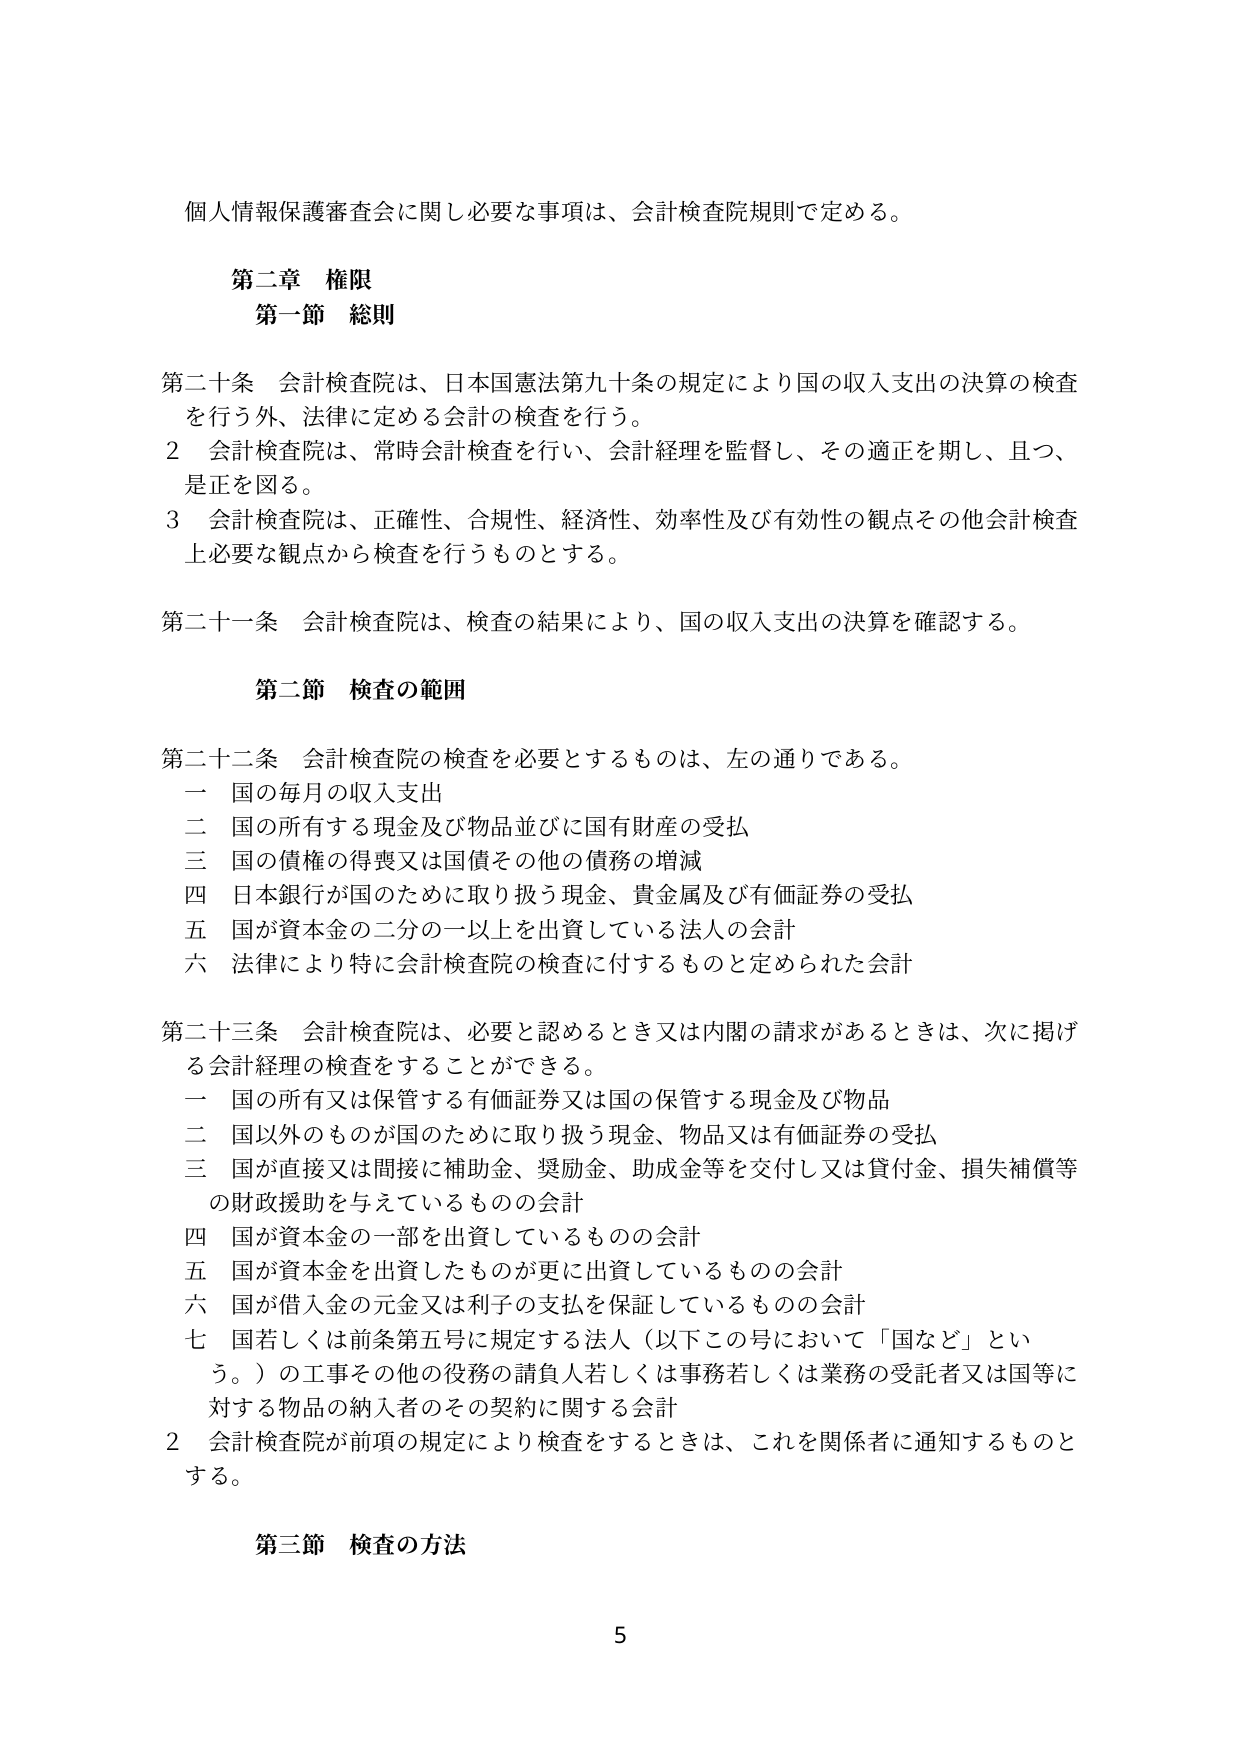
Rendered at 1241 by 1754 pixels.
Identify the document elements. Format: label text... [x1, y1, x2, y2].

text 二 国以外のものが国のために取り扱う現金、物品又は有価証券の受払 [184, 1116, 1079, 1150]
text 二 国の所有する現金及び物品並びに国有財産の受払 [184, 809, 1079, 843]
text 第二章 権限 [230, 262, 1079, 296]
text ３ 会計検査院は、正確性、合規性、経済性、効率性及び有効性の観点その他会計検査上必要な観点から検査を行うものとする。 [161, 501, 1079, 569]
text 第二節 検査の範囲 [253, 672, 1079, 706]
text 五 国が資本金の二分の一以上を出資している法人の会計 [184, 911, 1079, 945]
text ２ 会計検査院は、常時会計検査を行い、会計経理を監督し、その適正を期し、且つ、是正を図る。 [161, 433, 1079, 501]
text 四 日本銀行が国のために取り扱う現金、貴金属及び有価証券の受払 [184, 877, 1079, 911]
text 第二十条 会計検査院は、日本国憲法第九十条の規定により国の収入支出の決算の検査を行う外、法律に定める会計の検査を行う。 [161, 364, 1079, 433]
text 第二十三条 会計検査院は、必要と認めるとき又は内閣の請求があるときは、次に掲げる会計経理の検査をすることができる。 [161, 1014, 1079, 1082]
text 三 国の債権の得喪又は国債その他の債務の増減 [184, 843, 1079, 877]
text 六 法律により特に会計検査院の検査に付するものと定められた会計 [184, 945, 1079, 979]
text 六 国が借入金の元金又は利子の支払を保証しているものの会計 [184, 1287, 1079, 1321]
text 四 国が資本金の一部を出資しているものの会計 [184, 1219, 1079, 1253]
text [161, 194, 1079, 228]
text 七 国若しくは前条第五号に規定する法人（以下この号において「国など」という。）の工事その他の役務の請負人若しくは事務若しくは業務の受託者又は国等に対する物品の納入者のその契約に関する会計 [184, 1321, 1079, 1424]
text ２ 会計検査院が前項の規定により検査をするときは、これを関係者に通知するものとする。 [161, 1424, 1079, 1492]
text 第二十一条 会計検査院は、検査の結果により、国の収入支出の決算を確認する。 [161, 604, 1079, 638]
text 第三節 検査の方法 [253, 1526, 1079, 1560]
text 三 国が直接又は間接に補助金、奨励金、助成金等を交付し又は貸付金、損失補償等の財政援助を与えているものの会計 [184, 1150, 1079, 1219]
text 一 国の所有又は保管する有価証券又は国の保管する現金及び物品 [184, 1082, 1079, 1116]
text 第二十二条 会計検査院の検査を必要とするものは、左の通りである。 [161, 740, 1079, 774]
text 一 国の毎月の収入支出 [184, 774, 1079, 809]
text 第一節 総則 [253, 296, 1079, 330]
text 五 国が資本金を出資したものが更に出資しているものの会計 [184, 1253, 1079, 1287]
